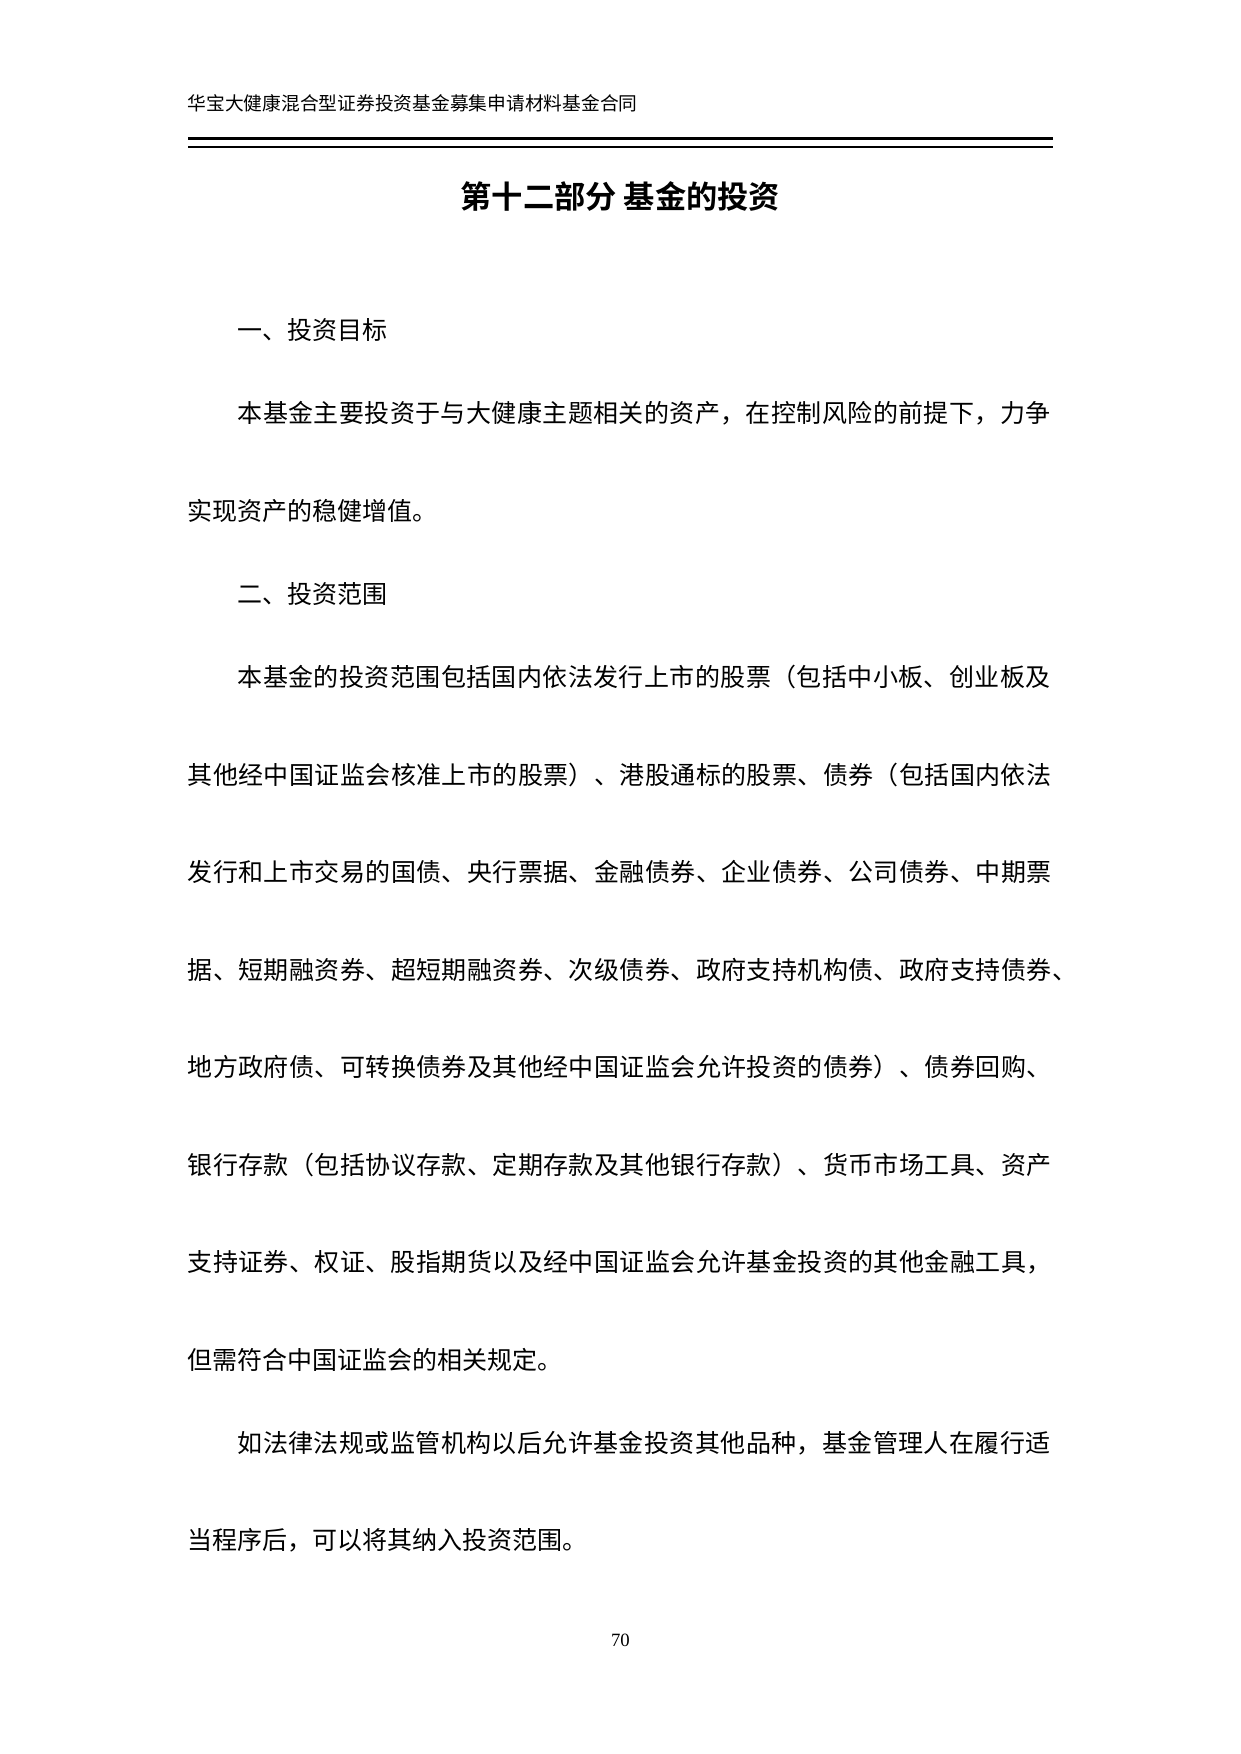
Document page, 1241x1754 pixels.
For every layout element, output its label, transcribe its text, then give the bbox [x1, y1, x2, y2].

text 本基金主要投资于与大健康主题相关的资产，在控制风险的前提下，力争实现资产的稳健增值。 [187, 379, 1053, 542]
text 二、投资范围 [187, 560, 1053, 625]
text 一、投资目标 [187, 296, 1053, 361]
text 本基金的投资范围包括国内依法发行上市的股票（包括中小板、创业板及其他经中国证监会核准上市的股票）、港股通标的股票、债券（包括国内依法发行和上市交易的国债、央行票据、金融债券、企业债券、公司债券、中期票据、短期融资券、超短期融资券、次级债券、政府支持机构债、政府支持债券、地方政府债、可转换债券及其他经中国证监会允许投资的债券）、债券回购、银行存款（包括协议存款、定期存款及其他银行存款）、货币市场工具、资产支持证券、权证、股指期货以及经中国证监会允许基金投资的其他金融工具，但需符合中国证监会的相关规定。 [187, 643, 1053, 1391]
subtitle 第十二部分 基金的投资 [187, 162, 1053, 227]
text 如法律法规或监管机构以后允许基金投资其他品种，基金管理人在履行适当程序后，可以将其纳入投资范围。 [187, 1409, 1053, 1571]
